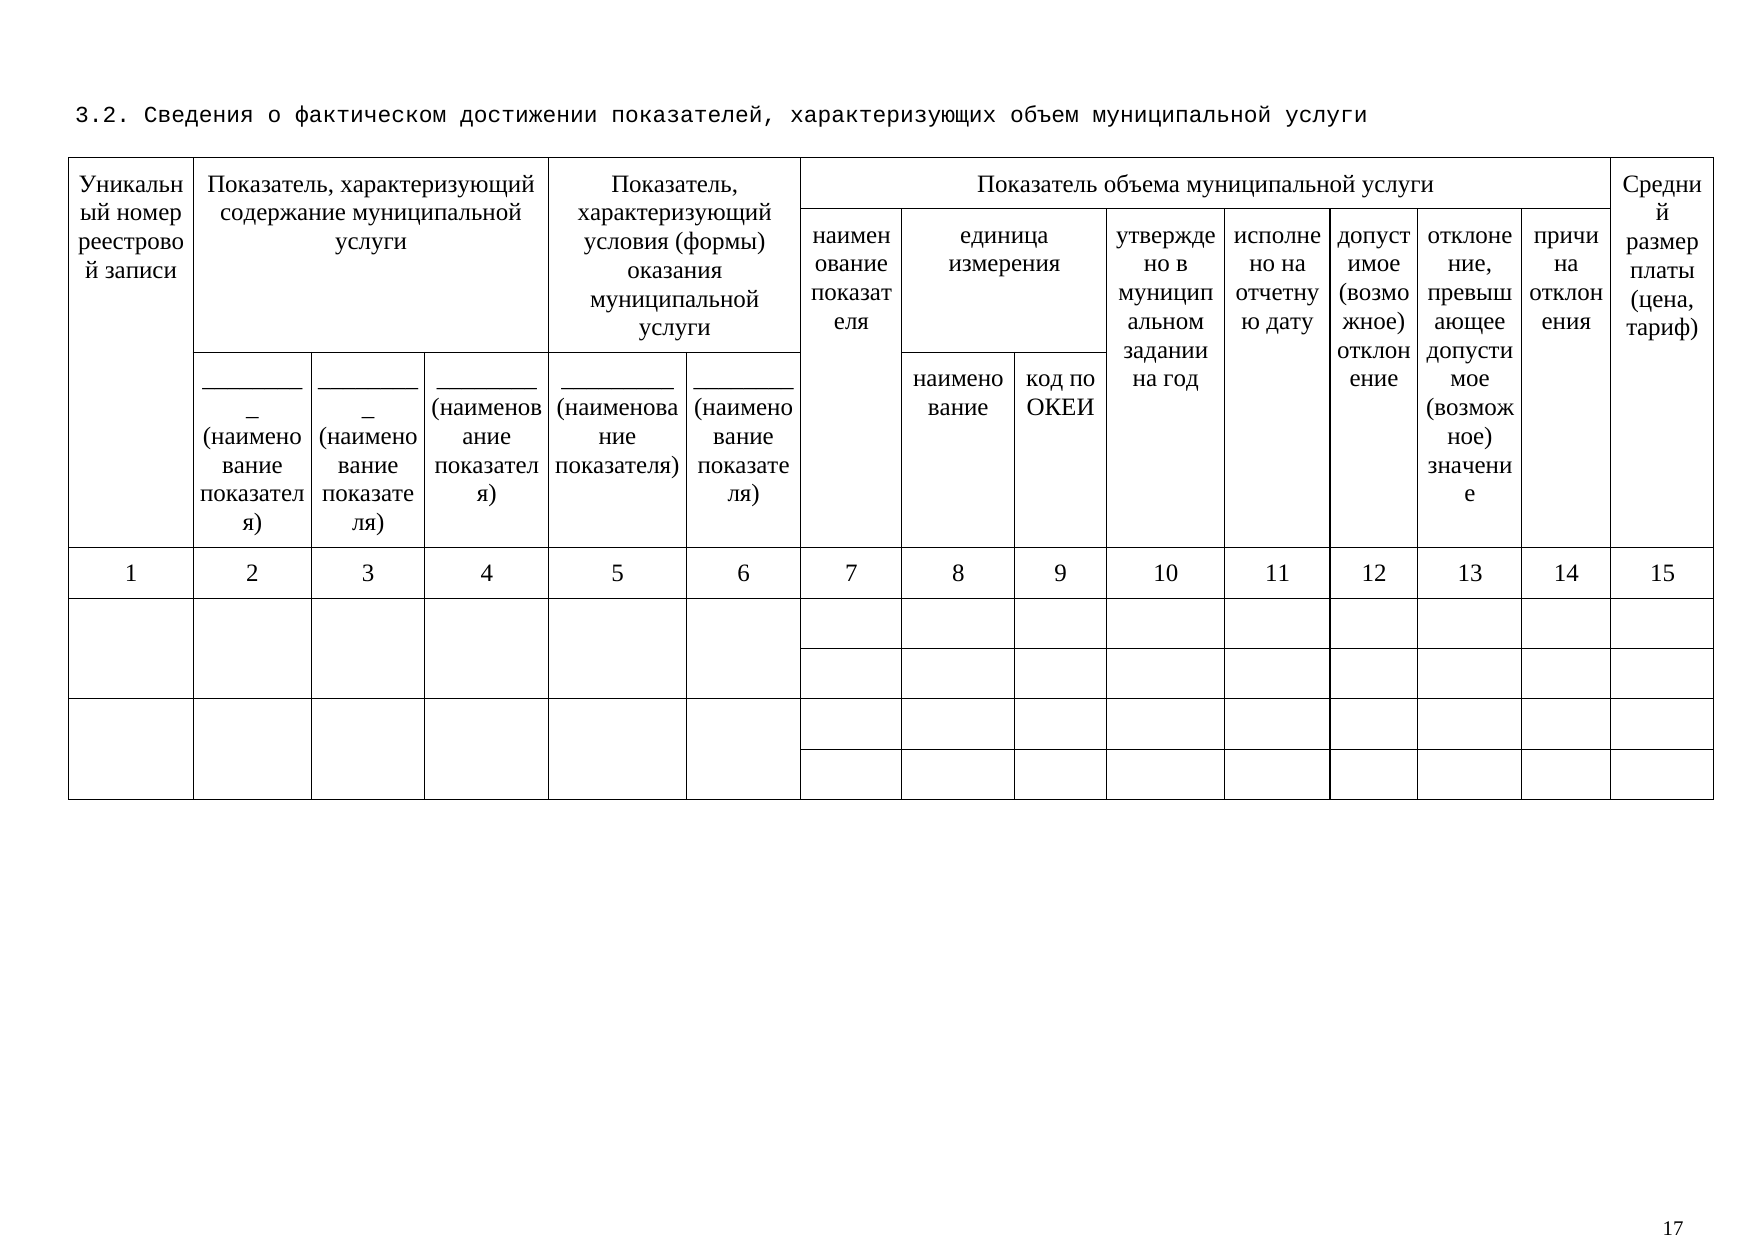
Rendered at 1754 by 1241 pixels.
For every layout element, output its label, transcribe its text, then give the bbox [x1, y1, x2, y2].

table_cell [1611, 599, 1713, 648]
table_cell [1015, 750, 1106, 799]
table_cell допустимое (возможное) отклонение [1331, 209, 1417, 547]
table_cell 2 [194, 548, 311, 598]
table_cell исполнено на отчетную дату [1225, 209, 1329, 547]
table_cell [1107, 750, 1224, 799]
table_cell [687, 599, 800, 698]
table_cell [1418, 699, 1521, 748]
table_cell [1015, 599, 1106, 648]
table_cell [1225, 649, 1329, 698]
table_cell 5 [549, 548, 686, 598]
table_cell ________ (наименование показателя) [687, 353, 800, 547]
table_cell [1015, 649, 1106, 698]
table_cell [1107, 649, 1224, 698]
table_cell 11 [1225, 548, 1329, 598]
table_cell [1107, 599, 1224, 648]
table_cell [1331, 750, 1417, 799]
table_cell [1611, 699, 1713, 748]
table_cell 9 [1015, 548, 1106, 598]
table_cell [194, 599, 311, 698]
table_cell наименование показателя [801, 209, 901, 547]
table_cell причина отклонения [1522, 209, 1610, 547]
table_cell 10 [1107, 548, 1224, 598]
table_cell [1611, 750, 1713, 799]
table_cell [549, 599, 686, 698]
table_cell 6 [687, 548, 800, 598]
table_header Средний размер платы (цена, тариф) [1611, 158, 1713, 547]
table_cell 1 [69, 548, 193, 598]
table_cell 15 [1611, 548, 1713, 598]
text 3.2. Сведения о фактическом достижении показателей, характеризующих объем муниципальной услуги [75, 103, 1683, 129]
table_cell [425, 699, 548, 799]
table_cell [1225, 699, 1329, 748]
table_cell [69, 599, 193, 698]
table_cell [1611, 649, 1713, 698]
table_cell [549, 699, 686, 799]
table_cell [1225, 750, 1329, 799]
table_cell [1418, 649, 1521, 698]
table_cell [1107, 699, 1224, 748]
table_header Уникальный номер реестровой записи [69, 158, 193, 547]
table_cell 4 [425, 548, 548, 598]
table_cell 12 [1331, 548, 1417, 598]
table_cell [1015, 699, 1106, 748]
table_cell единица измерения [902, 209, 1106, 352]
table_cell наименование [902, 353, 1014, 547]
table_cell код по ОКЕИ [1015, 353, 1106, 547]
table_cell [687, 699, 800, 799]
table_cell [194, 699, 311, 799]
table_cell ________ (наименование показателя) [425, 353, 548, 547]
table_cell _________ (наименование показателя) [549, 353, 686, 547]
table_cell [312, 699, 424, 799]
table_cell [1331, 649, 1417, 698]
table_cell [1522, 750, 1610, 799]
table_cell 3 [312, 548, 424, 598]
table_cell [1418, 750, 1521, 799]
table_cell [902, 750, 1014, 799]
table_cell [902, 699, 1014, 748]
table_cell 8 [902, 548, 1014, 598]
table_cell [1331, 599, 1417, 648]
table_cell [1522, 599, 1610, 648]
table_cell утверждено в муниципальном задании на год [1107, 209, 1224, 547]
table_cell [425, 599, 548, 698]
table_cell [1418, 599, 1521, 648]
table_cell [1522, 649, 1610, 698]
table_cell [801, 599, 901, 648]
table_cell [902, 599, 1014, 648]
table_header Показатель, характеризующий условия (формы) оказания муниципальной услуги [549, 158, 800, 352]
table_cell [1522, 699, 1610, 748]
table_cell [902, 649, 1014, 698]
table_cell [801, 750, 901, 799]
table_cell 13 [1418, 548, 1521, 598]
table_cell отклонение, превышающее допустимое (возможное) значение [1418, 209, 1521, 547]
table_cell [1331, 699, 1417, 748]
table_cell _________ (наименование показателя) [194, 353, 311, 547]
table_cell [69, 699, 193, 799]
table_cell [801, 649, 901, 698]
table_cell [1225, 599, 1329, 648]
table_cell _________ (наименование показателя) [312, 353, 424, 547]
table_header Показатель, характеризующий содержание муниципальной услуги [194, 158, 548, 352]
table_header Показатель объема муниципальной услуги [801, 158, 1610, 208]
table_cell [801, 699, 901, 748]
table_cell 14 [1522, 548, 1610, 598]
table_cell [312, 599, 424, 698]
table_cell 7 [801, 548, 901, 598]
